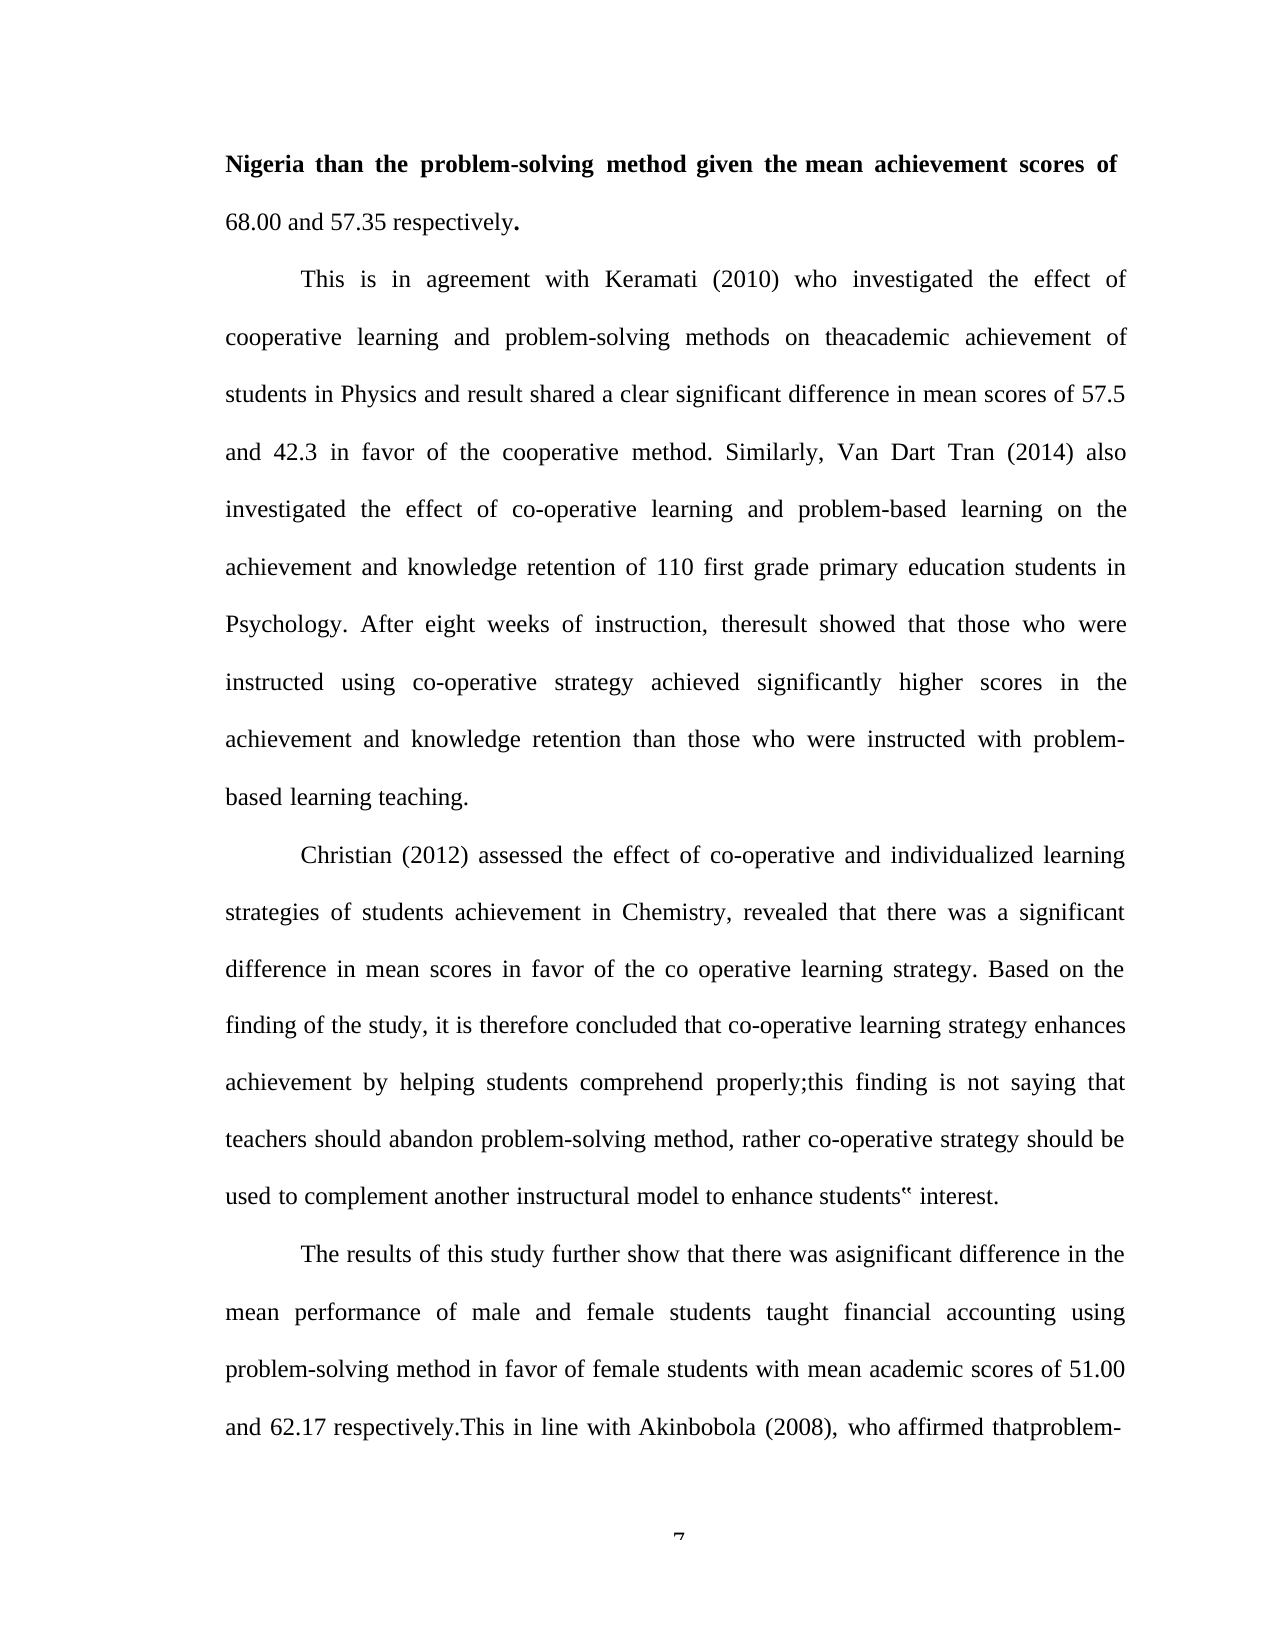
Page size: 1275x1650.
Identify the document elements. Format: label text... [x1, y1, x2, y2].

text The results of this study further show that there was asignificant difference in the mean performance of male and female students taught financial accounting using problem-solving method in favor of female students with mean academic scores of 51.00 and 62.17 respectively.This in line with Akinbobola (2008), who affirmed thatproblem- [225, 1239, 1125, 1441]
text This is in agreement with Keramati (2010) who investigated the effect of cooperative learning and problem-solving methods on theacademic achievement of students in Physics and result shared a clear significant difference in mean scores of 57.5 and 42.3 in favor of the cooperative method. Similarly, Van Dart Tran (2014) also investigated the effect of co-operative learning and problem-based learning on the achievement and knowledge retention of 110 first grade primary education students in Psychology. After eight weeks of instruction, theresult showed that those who were instructed using co-operative strategy achieved significantly higher scores in the achievement and knowledge retention than those who were instructed with problem- based learning teaching. [225, 264, 1127, 811]
text Christian (2012) assessed the effect of co-operative and individualized learning strategies of students achievement in Chemistry, revealed that there was a significant difference in mean scores in favor of the co operative learning strategy. Based on the finding of the study, it is therefore concluded that co-operative learning strategy enhances achievement by helping students comprehend properly;this finding is not saying that teachers should abandon problem-solving method, rather co-operative strategy should be used to complement another instructural model to enhance students‟ interest. [225, 840, 1126, 1210]
text 68.00 and 57.35 respectively. [225, 207, 1248, 235]
subtitle Nigeria than the problem-solving method given the mean achievement scores of [225, 149, 1248, 177]
